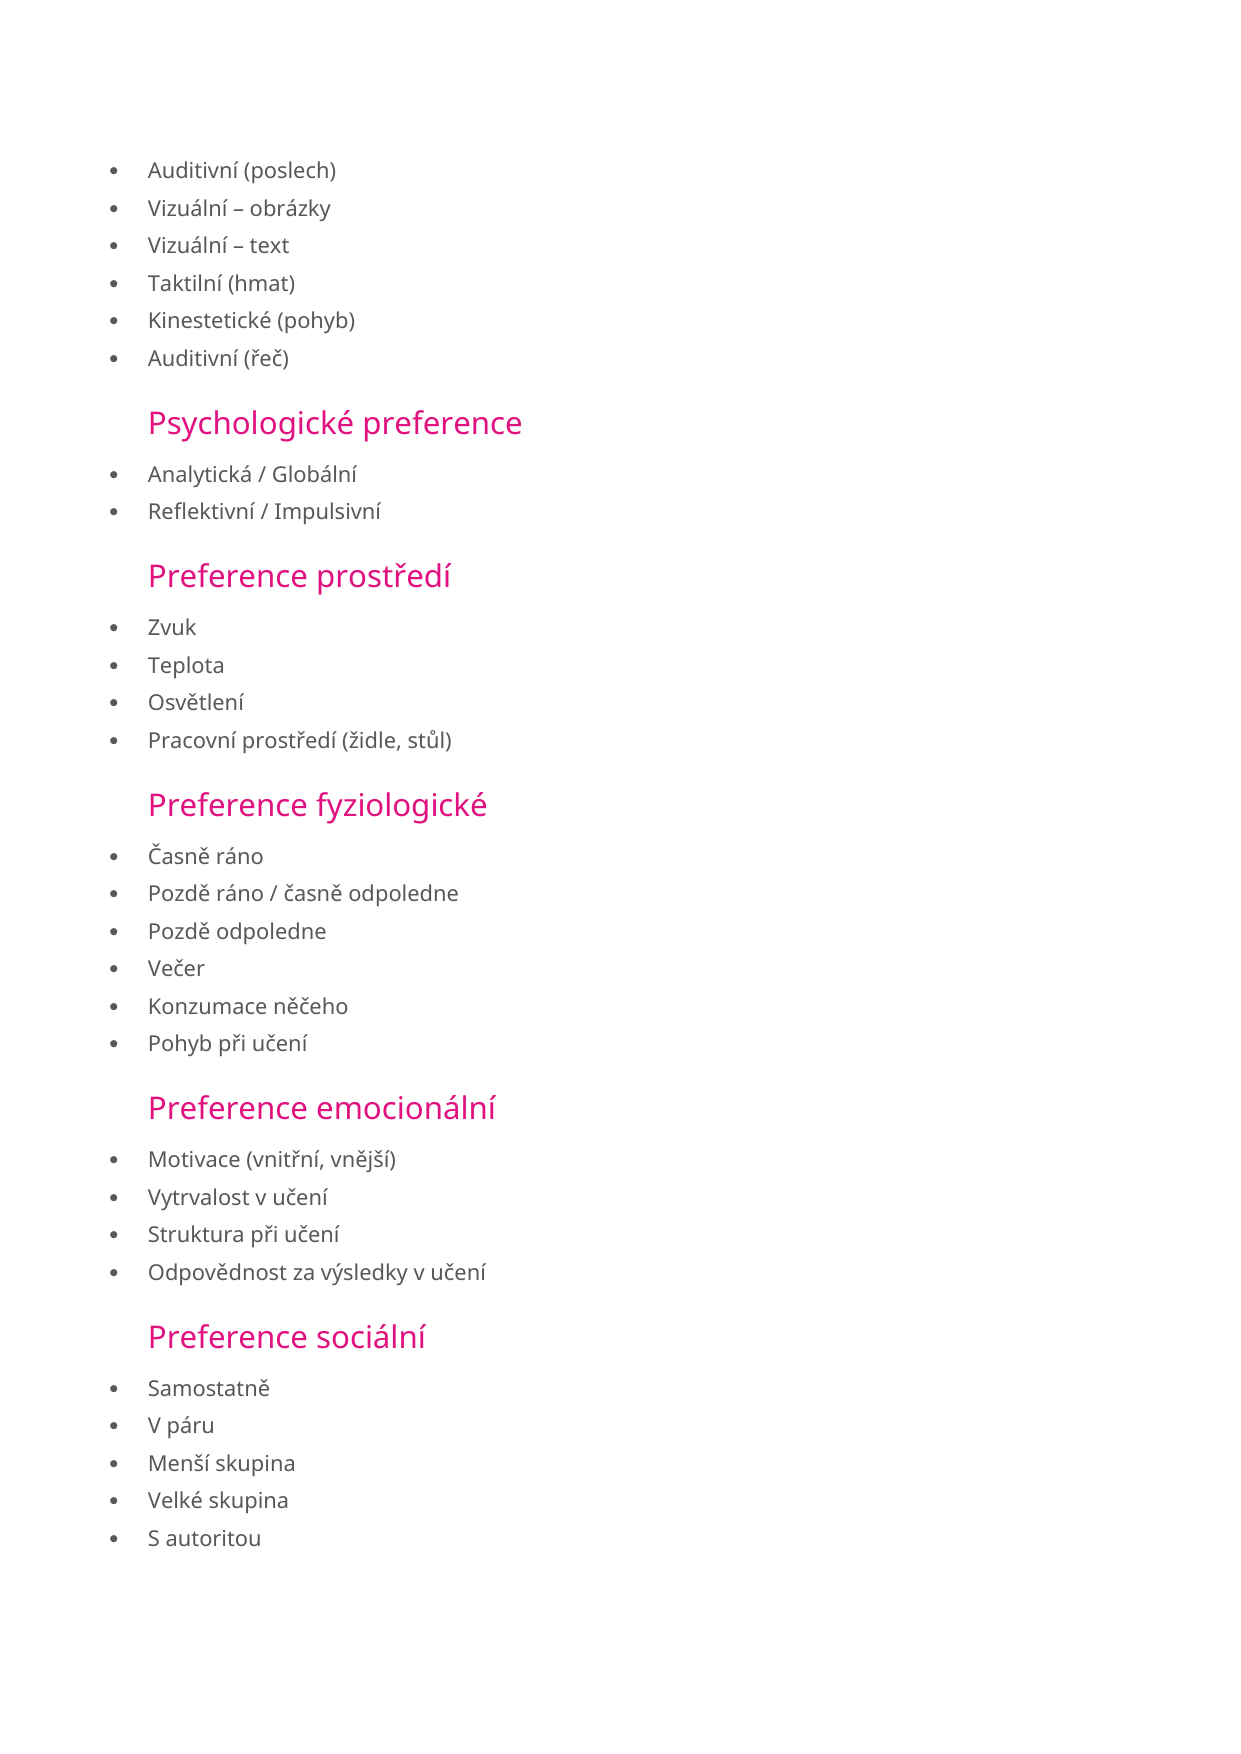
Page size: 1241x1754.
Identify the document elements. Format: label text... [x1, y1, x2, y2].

list Vytrvalost v učení [110, 1174, 1093, 1212]
list Motivace (vnitřní, vnější) [110, 1137, 1093, 1174]
list Auditivní (poslech) [110, 148, 1093, 185]
list Osvětlení [110, 680, 1093, 717]
text Preference fyziologické [148, 783, 1093, 825]
text Psychologické preference [148, 401, 1093, 443]
list Reflektivní / Impulsivní [110, 489, 1093, 526]
text Preference emocionální [148, 1086, 1093, 1129]
list S autoritou [110, 1515, 1093, 1553]
list Odpovědnost za výsledky v učení [110, 1249, 1093, 1287]
list Analytická / Globální [110, 451, 1093, 489]
text Preference prostředí [148, 554, 1093, 597]
list Vizuální – obrázky [110, 185, 1093, 223]
list V páru [110, 1403, 1093, 1440]
list Velké skupina [110, 1478, 1093, 1515]
list Samostatně [110, 1365, 1093, 1403]
list Kinestetické (pohyb) [110, 298, 1093, 335]
list Auditivní (řeč) [110, 335, 1093, 373]
list Taktilní (hmat) [110, 260, 1093, 298]
list Pozdě odpoledne [110, 908, 1093, 946]
list Pracovní prostředí (židle, stůl) [110, 717, 1093, 755]
text Preference sociální [148, 1315, 1093, 1357]
list Večer [110, 946, 1093, 983]
list Struktura při učení [110, 1212, 1093, 1249]
list Časně ráno [110, 833, 1093, 871]
list Menší skupina [110, 1440, 1093, 1478]
list Pozdě ráno / časně odpoledne [110, 871, 1093, 908]
list Vizuální – text [110, 223, 1093, 260]
list Pohyb při učení [110, 1021, 1093, 1058]
list Konzumace něčeho [110, 983, 1093, 1021]
list Zvuk [110, 605, 1093, 642]
list Teplota [110, 642, 1093, 680]
